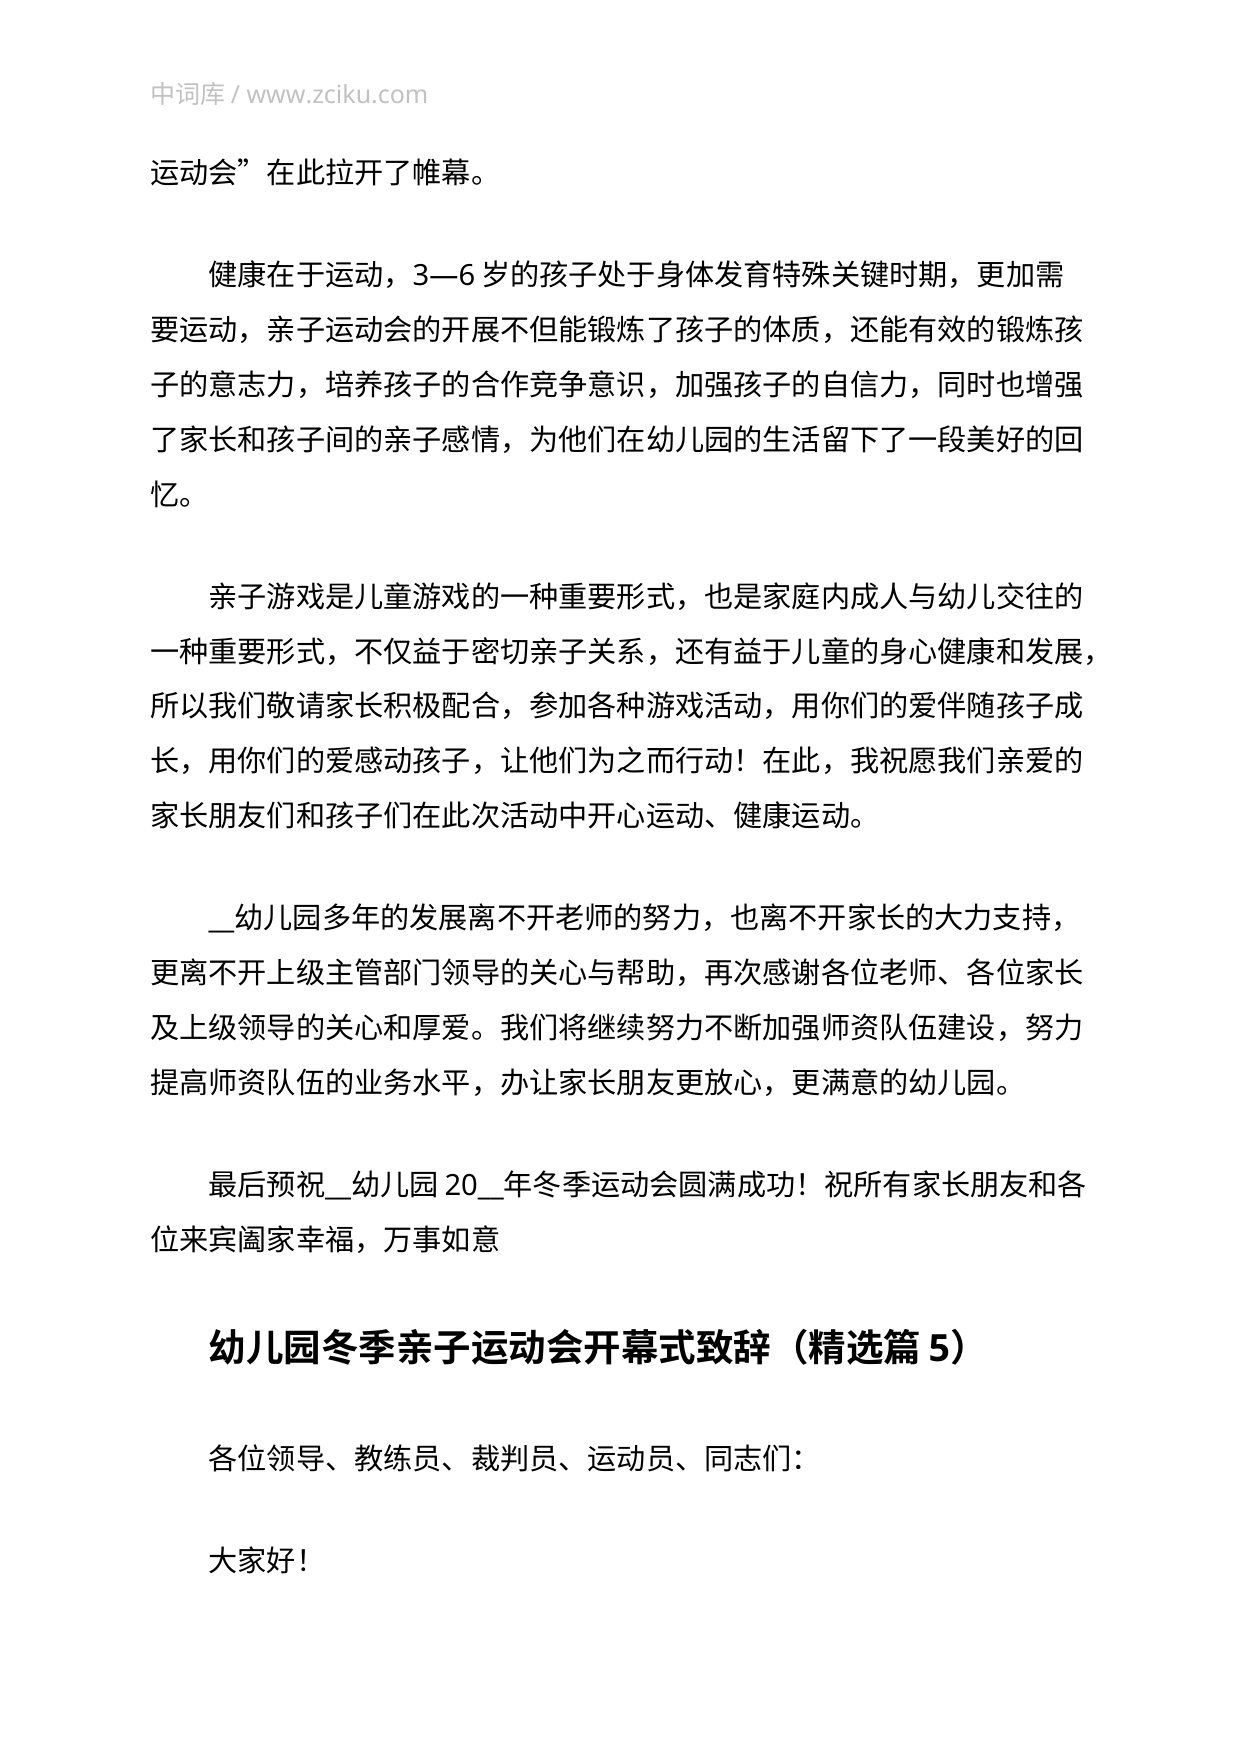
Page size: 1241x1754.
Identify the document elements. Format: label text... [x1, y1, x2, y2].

text 健康在于运动，3—6岁的孩子处于身体发育特殊关键时期，更加需要运动，亲子运动会的开展不但能锻炼了孩子的体质，还能有效的锻炼孩子的意志力，培养孩子的合作竞争意识，加强孩子的自信力，同时也增强了家长和孩子间的亲子感情，为他们在幼儿园的生活留下了一段美好的回忆。 [150, 252, 1090, 514]
text 最后预祝__幼儿园20__年冬季运动会圆满成功！祝所有家长朋友和各位来宾阖家幸福，万事如意 [150, 1161, 1090, 1258]
text __幼儿园多年的发展离不开老师的努力，也离不开家长的大力支持，更离不开上级主管部门领导的关心与帮助，再次感谢各位老师、各位家长及上级领导的关心和厚爱。我们将继续努力不断加强师资队伍建设，努力提高师资队伍的业务水平，办让家长朋友更放心，更满意的幼儿园。 [150, 894, 1090, 1102]
text 大家好！ [150, 1537, 1090, 1579]
text 各位领导、教练员、裁判员、运动员、同志们： [150, 1436, 1090, 1478]
text 幼儿园冬季亲子运动会开幕式致辞（精选篇5） [150, 1318, 1090, 1372]
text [150, 150, 1090, 192]
text 亲子游戏是儿童游戏的一种重要形式，也是家庭内成人与幼儿交往的一种重要形式，不仅益于密切亲子关系，还有益于儿童的身心健康和发展，所以我们敬请家长积极配合，参加各种游戏活动，用你们的爱伴随孩子成长，用你们的爱感动孩子，让他们为之而行动！在此，我祝愿我们亲爱的家长朋友们和孩子们在此次活动中开心运动、健康运动。 [150, 573, 1090, 835]
